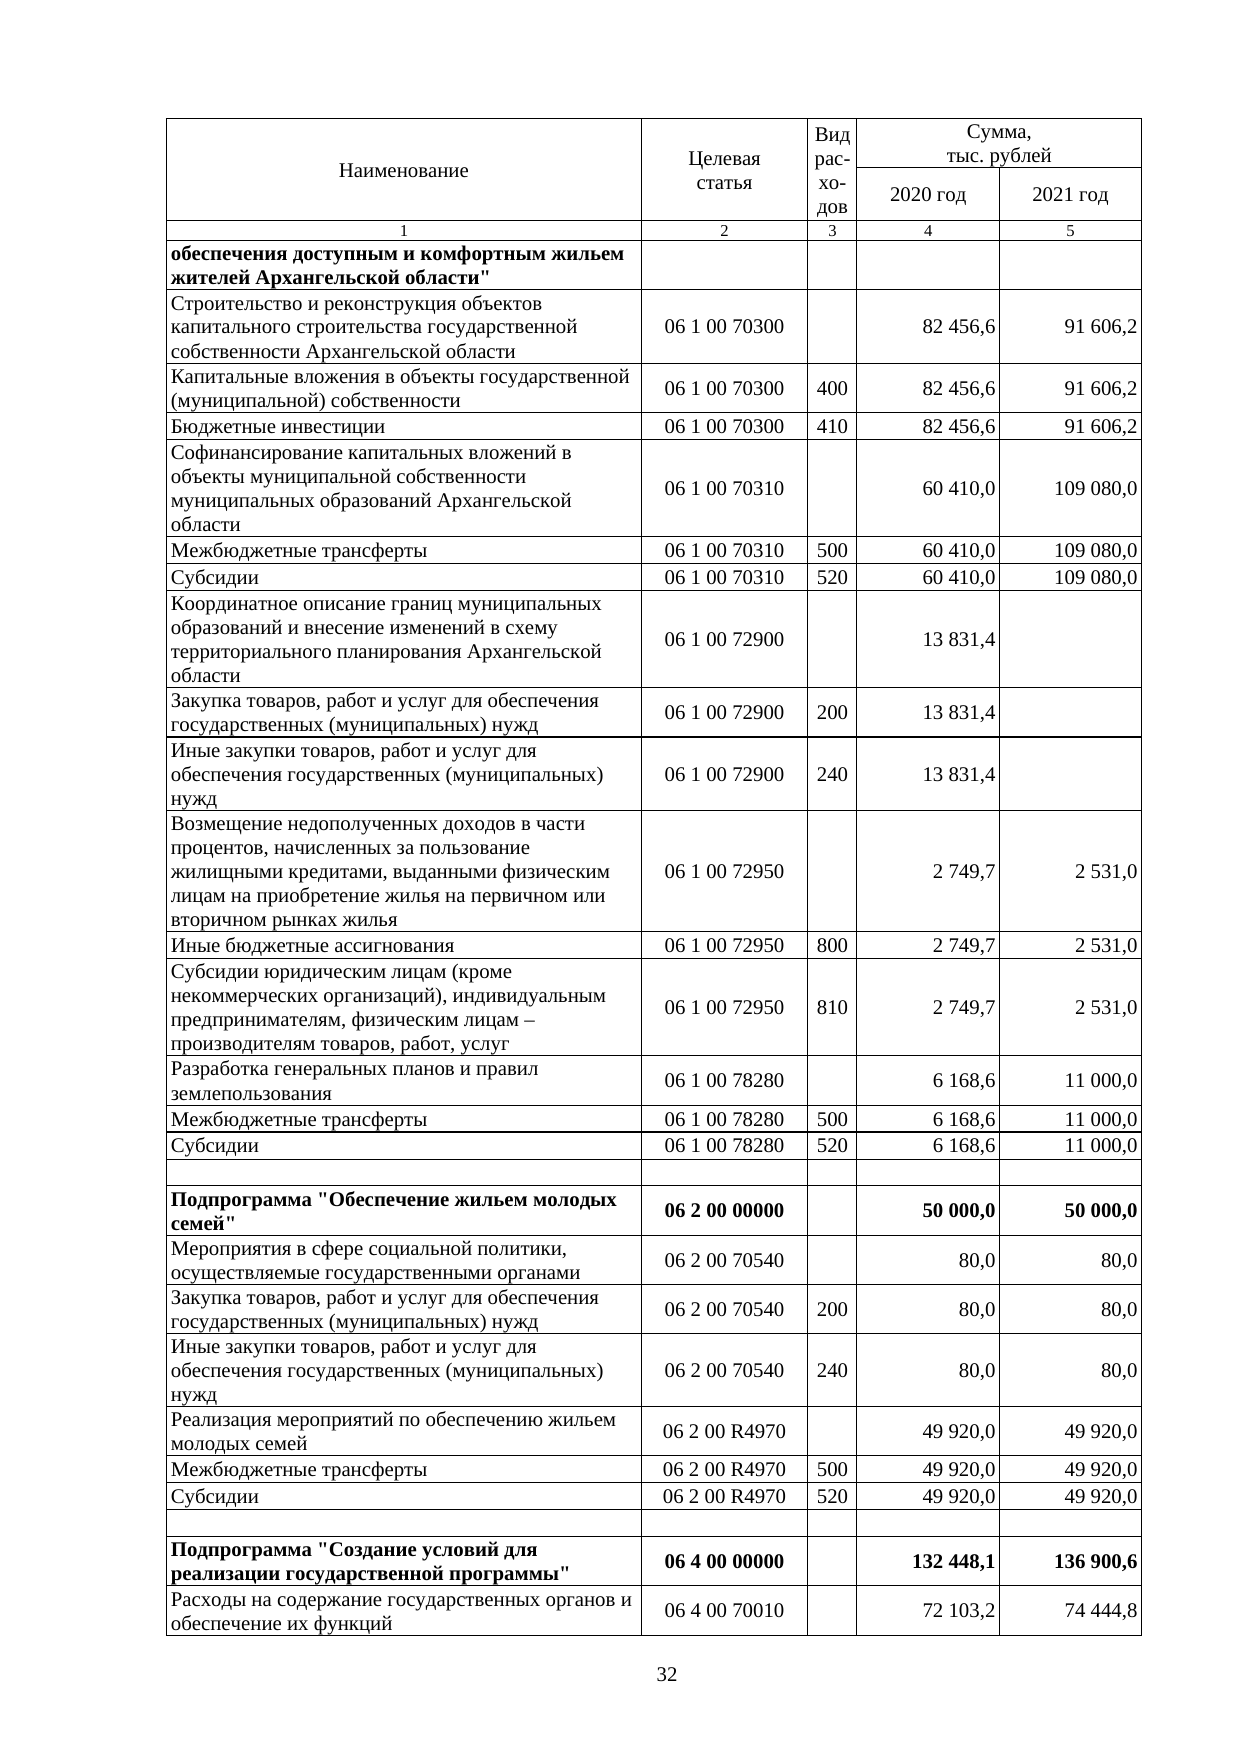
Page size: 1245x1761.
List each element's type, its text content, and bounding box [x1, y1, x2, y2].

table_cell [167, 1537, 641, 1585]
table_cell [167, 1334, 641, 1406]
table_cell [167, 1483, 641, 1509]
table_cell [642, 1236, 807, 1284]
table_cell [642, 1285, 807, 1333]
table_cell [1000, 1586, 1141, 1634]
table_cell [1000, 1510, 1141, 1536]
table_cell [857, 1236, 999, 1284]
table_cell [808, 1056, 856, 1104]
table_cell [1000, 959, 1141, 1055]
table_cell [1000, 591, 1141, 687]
table_cell 5 [1000, 221, 1141, 240]
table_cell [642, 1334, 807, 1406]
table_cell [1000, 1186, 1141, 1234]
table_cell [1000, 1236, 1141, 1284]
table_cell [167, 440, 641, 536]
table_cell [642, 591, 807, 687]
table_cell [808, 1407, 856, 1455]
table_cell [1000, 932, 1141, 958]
table_cell 2021 год [1000, 168, 1141, 220]
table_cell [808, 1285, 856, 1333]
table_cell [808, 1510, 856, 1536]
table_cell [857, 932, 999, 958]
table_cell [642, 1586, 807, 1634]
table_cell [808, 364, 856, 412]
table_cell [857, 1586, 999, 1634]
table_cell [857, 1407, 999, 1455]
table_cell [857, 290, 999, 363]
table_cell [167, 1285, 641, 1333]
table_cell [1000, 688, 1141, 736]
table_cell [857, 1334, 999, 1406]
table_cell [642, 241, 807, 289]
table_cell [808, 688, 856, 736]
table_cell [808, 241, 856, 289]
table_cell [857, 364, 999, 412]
table_header Сумма, тыс. рублей [857, 119, 1141, 167]
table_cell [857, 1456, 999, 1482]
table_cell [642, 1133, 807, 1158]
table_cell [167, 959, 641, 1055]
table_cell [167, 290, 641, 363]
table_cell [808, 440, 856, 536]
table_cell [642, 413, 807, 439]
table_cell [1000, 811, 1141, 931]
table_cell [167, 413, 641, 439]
table_cell 3 [808, 221, 856, 240]
table_cell 1 [167, 221, 641, 240]
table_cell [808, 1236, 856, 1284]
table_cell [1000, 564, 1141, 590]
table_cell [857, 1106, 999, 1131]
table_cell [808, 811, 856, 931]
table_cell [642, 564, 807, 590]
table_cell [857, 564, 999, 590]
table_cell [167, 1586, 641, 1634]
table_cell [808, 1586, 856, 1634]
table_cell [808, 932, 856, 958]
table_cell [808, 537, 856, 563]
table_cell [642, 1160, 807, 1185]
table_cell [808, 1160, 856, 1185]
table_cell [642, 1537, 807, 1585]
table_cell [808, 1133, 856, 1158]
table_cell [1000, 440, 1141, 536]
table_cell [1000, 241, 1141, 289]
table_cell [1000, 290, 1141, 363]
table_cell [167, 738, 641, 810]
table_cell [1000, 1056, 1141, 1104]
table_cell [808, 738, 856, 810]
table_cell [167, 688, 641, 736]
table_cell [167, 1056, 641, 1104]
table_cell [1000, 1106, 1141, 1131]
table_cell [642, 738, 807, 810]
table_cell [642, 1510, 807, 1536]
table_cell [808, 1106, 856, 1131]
table_header Вид рас- хо- дов [808, 119, 856, 220]
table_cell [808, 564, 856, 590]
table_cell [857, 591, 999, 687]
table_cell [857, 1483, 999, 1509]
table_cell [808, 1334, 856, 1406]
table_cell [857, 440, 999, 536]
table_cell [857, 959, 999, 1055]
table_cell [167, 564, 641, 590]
table_cell 4 [857, 221, 999, 240]
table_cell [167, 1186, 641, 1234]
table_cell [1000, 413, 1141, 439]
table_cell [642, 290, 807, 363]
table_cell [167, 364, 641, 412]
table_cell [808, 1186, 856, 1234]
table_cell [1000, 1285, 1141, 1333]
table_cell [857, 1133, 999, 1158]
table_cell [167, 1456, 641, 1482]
table_header Целевая статья [642, 119, 807, 220]
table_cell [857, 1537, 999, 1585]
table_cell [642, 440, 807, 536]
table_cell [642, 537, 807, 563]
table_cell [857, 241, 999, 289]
table_cell 2 [642, 221, 807, 240]
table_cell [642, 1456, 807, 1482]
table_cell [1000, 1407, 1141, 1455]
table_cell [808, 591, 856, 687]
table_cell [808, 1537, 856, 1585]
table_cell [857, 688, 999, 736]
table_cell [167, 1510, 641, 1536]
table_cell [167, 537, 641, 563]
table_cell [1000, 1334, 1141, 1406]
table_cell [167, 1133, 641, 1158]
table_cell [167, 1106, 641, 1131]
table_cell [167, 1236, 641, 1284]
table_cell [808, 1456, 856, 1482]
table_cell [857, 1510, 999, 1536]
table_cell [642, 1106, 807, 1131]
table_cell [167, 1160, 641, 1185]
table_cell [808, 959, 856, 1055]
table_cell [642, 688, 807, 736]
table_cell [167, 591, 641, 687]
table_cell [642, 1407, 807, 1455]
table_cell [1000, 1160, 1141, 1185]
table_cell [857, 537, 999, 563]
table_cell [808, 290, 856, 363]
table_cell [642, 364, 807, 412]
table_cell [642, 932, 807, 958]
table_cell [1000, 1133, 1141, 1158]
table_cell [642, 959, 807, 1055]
table_cell 2020 год [857, 168, 999, 220]
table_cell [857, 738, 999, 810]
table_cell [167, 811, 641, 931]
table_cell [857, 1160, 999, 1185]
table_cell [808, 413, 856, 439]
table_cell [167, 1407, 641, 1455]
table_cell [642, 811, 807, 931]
table_header Наименование [167, 119, 641, 220]
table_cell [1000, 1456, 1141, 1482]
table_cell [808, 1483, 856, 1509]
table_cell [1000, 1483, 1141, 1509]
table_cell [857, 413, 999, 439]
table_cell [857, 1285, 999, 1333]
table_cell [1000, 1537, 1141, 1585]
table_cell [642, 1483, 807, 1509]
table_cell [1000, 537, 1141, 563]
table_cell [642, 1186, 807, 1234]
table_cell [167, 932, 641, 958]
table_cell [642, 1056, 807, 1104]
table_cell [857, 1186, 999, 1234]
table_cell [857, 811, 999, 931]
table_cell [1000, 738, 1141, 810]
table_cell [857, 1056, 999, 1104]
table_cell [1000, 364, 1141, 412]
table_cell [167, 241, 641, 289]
